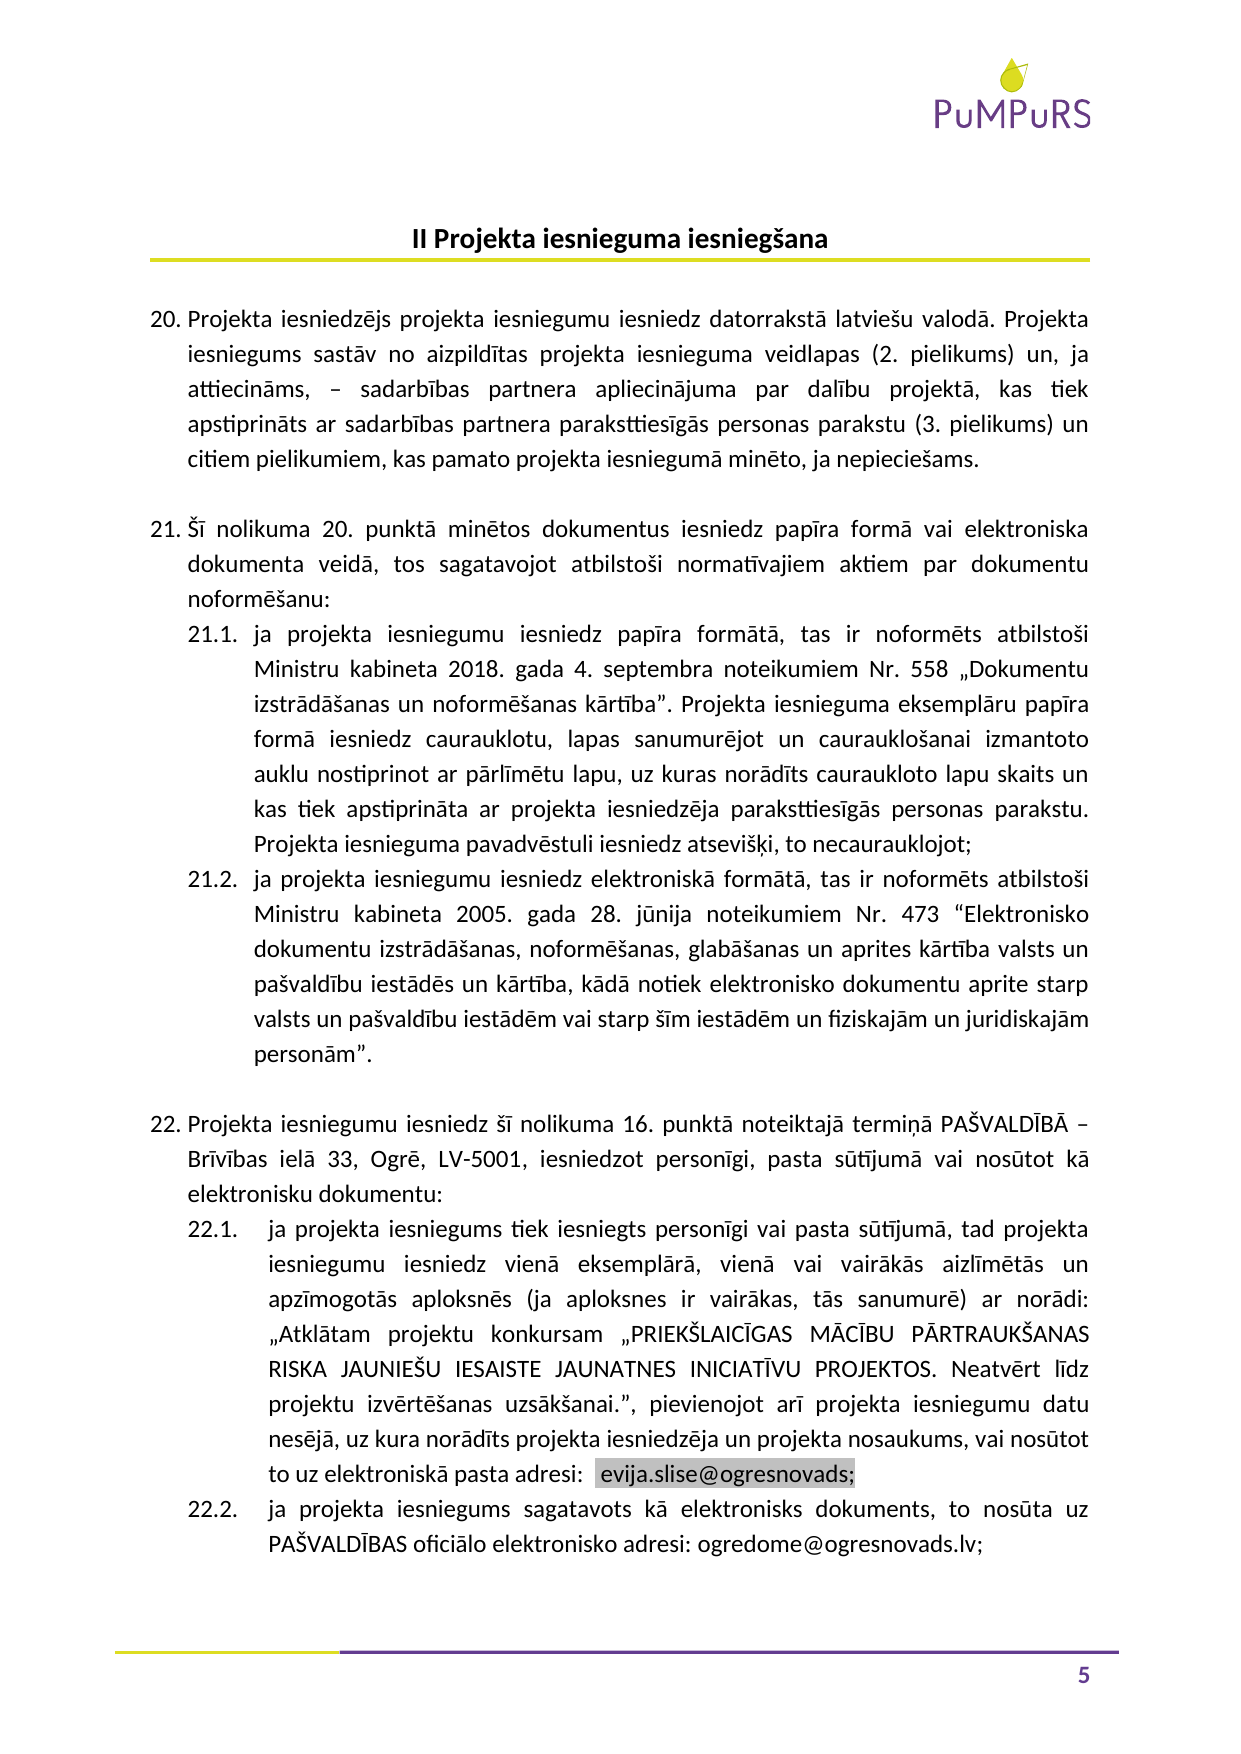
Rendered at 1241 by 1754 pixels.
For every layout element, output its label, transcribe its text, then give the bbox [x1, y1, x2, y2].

list ja projekta iesniegumu iesniedz papīra formātā, tas ir noformēts atbilstoši Ministru kabineta 2018. gada 4. septembra noteikumiem Nr. 558 „Dokumentu izstrādāšanas un noformēšanas kārtība”. Projekta iesnieguma eksemplāru papīra formā iesniedz caurauklotu, lapas sanumurējot un caurauklošanai izmantoto auklu nostiprinot ar pārlīmētu lapu, uz kuras norādīts cauraukloto lapu skaits un kas tiek apstiprināta ar projekta iesniedzēja paraksttiesīgās personas parakstu. Projekta iesnieguma pavadvēstuli iesniedz atsevišķi, to necaurauklojot; [187, 618, 1090, 858]
list Projekta iesniedzējs projekta iesniegumu iesniedz datorrakstā latviešu valodā. Projekta iesniegums sastāv no aizpildītas projekta iesnieguma veidlapas (2. pielikums) un, ja attiecināms, – sadarbības partnera apliecinājuma par dalību projektā, kas tiek apstiprināts ar sadarbības partnera paraksttiesīgās personas parakstu (3. pielikums) un citiem pielikumiem, kas pamato projekta iesniegumā minēto, ja nepieciešams. [150, 303, 1090, 473]
list ja projekta iesniegums sagatavots kā elektronisks dokuments, to nosūta uz PAŠVALDĪBAS oficiālo elektronisko adresi: ; [187, 1493, 1090, 1558]
list Šī nolikuma 20. punktā minētos dokumentus iesniedz papīra formā vai elektroniska dokumenta veidā, tos sagatavojot atbilstoši normatīvajiem aktiem par dokumentu noformēšanu: [150, 513, 1090, 613]
subtitle II Projekta iesnieguma iesniegšana [150, 220, 1090, 258]
list ja projekta iesniegums tiek iesniegts personīgi vai pasta sūtījumā, tad projekta iesniegumu iesniedz vienā eksemplārā, vienā vai vairākās aizlīmētās un apzīmogotās aploksnēs (ja aploksnes ir vairākas, tās sanumurē) ar norādi: „Atklātam projektu konkursam „PRIEKŠLAICĪGAS MĀCĪBU PĀRTRAUKŠANAS RISKA JAUNIEŠU IESAISTE JAUNATNES INICIATĪVU PROJEKTOS. Neatvērt līdz projektu izvērtēšanas uzsākšanai.”, pievienojot arī projekta iesniegumu datu nesējā, uz kura norādīts projekta iesniedzēja un projekta nosaukums, vai nosūtot to uz elektroniskā pasta adresi: [187, 1213, 1090, 1488]
list ja projekta iesniegumu iesniedz elektroniskā formātā, tas ir noformēts atbilstoši Ministru kabineta 2005. gada 28. jūnija noteikumiem Nr. 473 “Elektronisko dokumentu izstrādāšanas, noformēšanas, glabāšanas un aprites kārtība valsts un pašvaldību iestādēs un kārtība, kādā notiek elektronisko dokumentu aprite starp valsts un pašvaldību iestādēm vai starp šīm iestādēm un fiziskajām un juridiskajām personām”. [187, 863, 1090, 1068]
list Projekta iesniegumu iesniedz šī nolikuma 16. punktā noteiktajā termiņā PAŠVALDĪBĀ – , iesniedzot personīgi, pasta sūtījumā vai nosūtot kā elektronisku dokumentu: [150, 1108, 1090, 1208]
